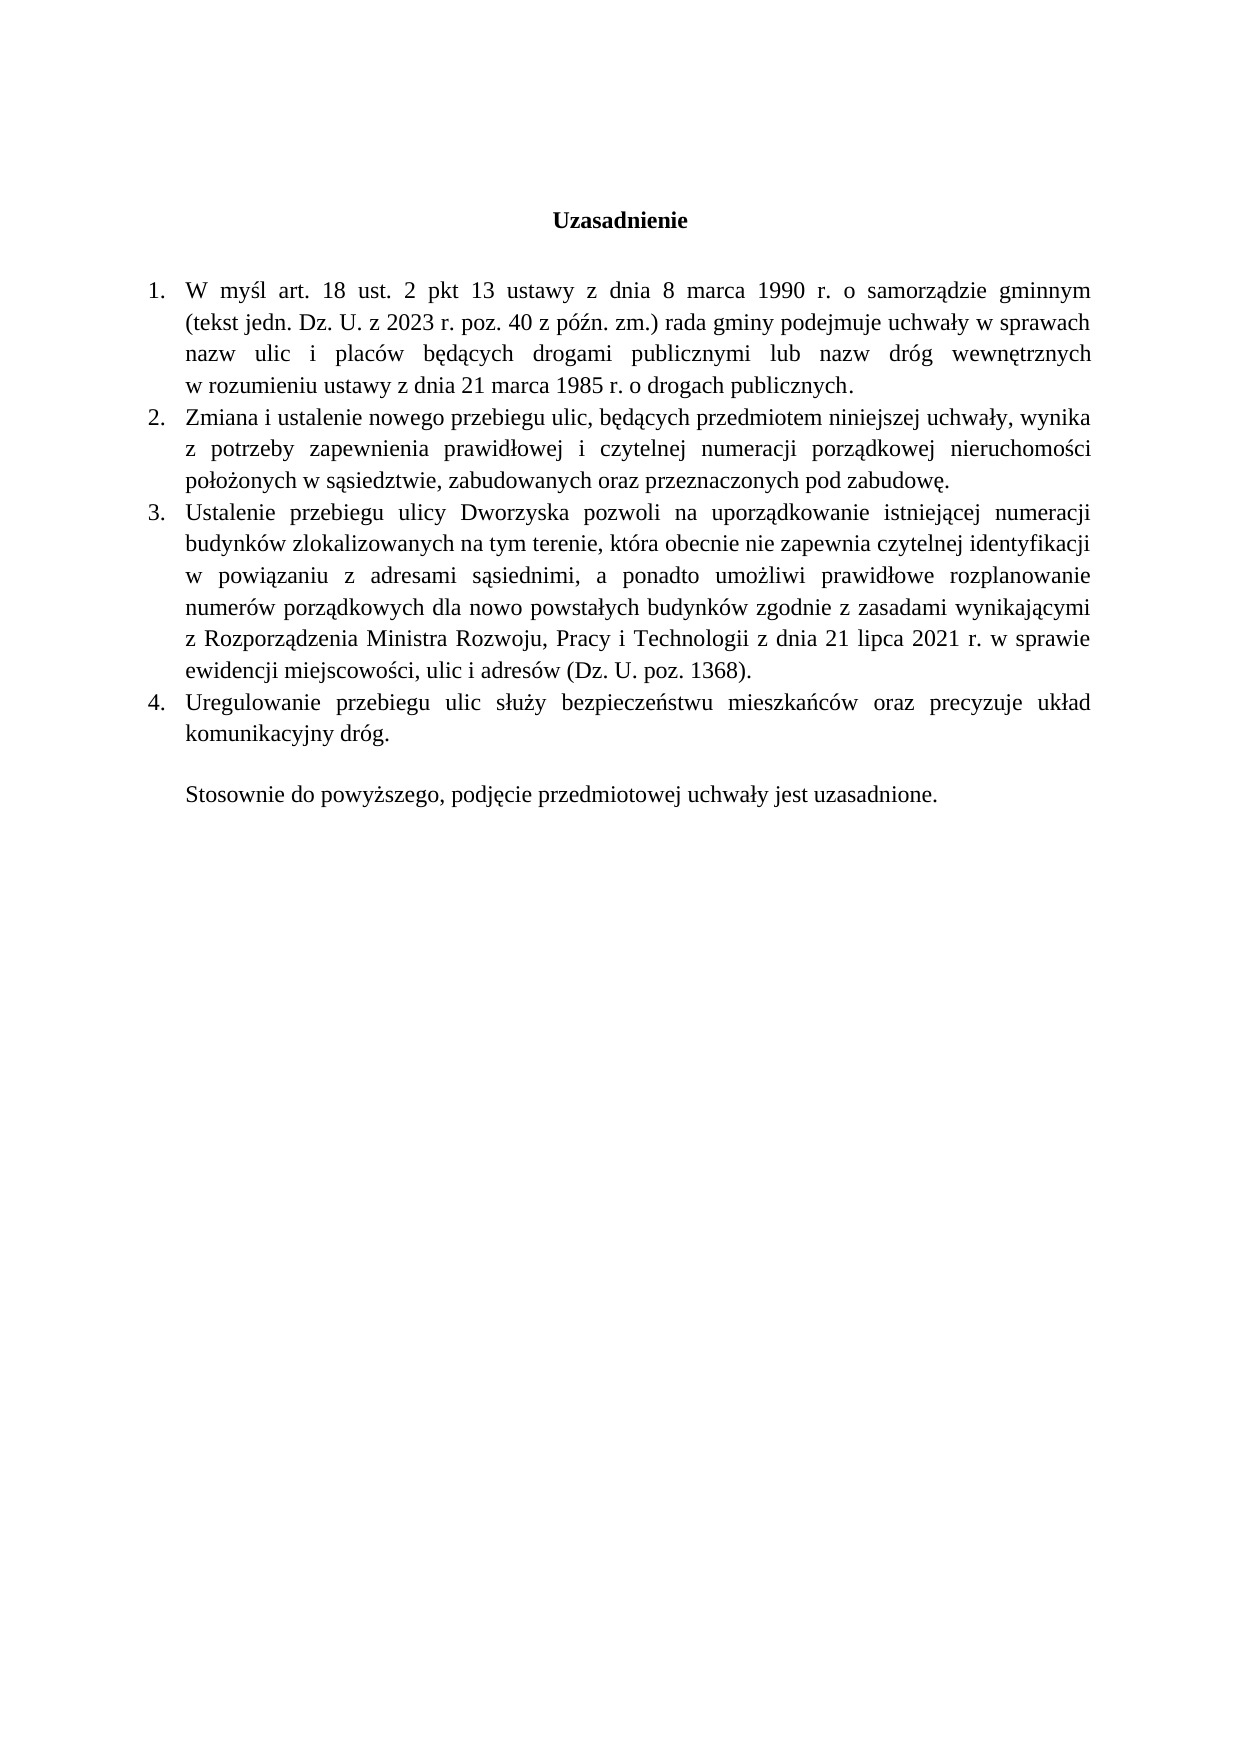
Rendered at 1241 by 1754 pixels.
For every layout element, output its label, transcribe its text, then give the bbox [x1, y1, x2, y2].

list Ustalenie przebiegu ulicy Dworzyska pozwoli na uporządkowanie istniejącej numeracji budynków zlokalizowanych na tym terenie, która obecnie nie zapewnia czytelnej identyfikacji w powiązaniu z adresami sąsiednimi, a ponadto umożliwi prawidłowe rozplanowanie numerów porządkowych dla nowo powstałych budynków zgodnie z zasadami wynikającymi z Rozporządzenia Ministra Rozwoju, Pracy i Technologii z dnia 21 lipca 2021 r. w sprawie ewidencji miejscowości, ulic i adresów (Dz. U. poz. 1368). [148, 498, 1092, 684]
list Zmiana i ustalenie nowego przebiegu ulic, będących przedmiotem niniejszej uchwały, wynika z potrzeby zapewnienia prawidłowej i czytelnej numeracji porządkowej nieruchomości położonych w sąsiedztwie, zabudowanych oraz przeznaczonych pod zabudowę. [148, 403, 1092, 494]
list Uregulowanie przebiegu ulic służy bezpieczeństwu mieszkańców oraz precyzuje układ komunikacyjny dróg. [148, 688, 1092, 747]
text Stosownie do powyższego, podjęcie przedmiotowej uchwały jest uzasadnione. [148, 780, 1092, 808]
list W myśl art. 18 ust. 2 pkt 13 ustawy z dnia 8 marca 1990 r. o samorządzie gminnym (tekst jedn. Dz. U. z 2023 r. poz. 40 z późn. zm.) rada gminy podejmuje uchwały w sprawach nazw ulic i placów będących drogami publicznymi lub nazw dróg wewnętrznych w rozumieniu ustawy z dnia 21 marca 1985 r. o drogach publicznych. [148, 276, 1092, 399]
text Uzasadnienie [148, 206, 1092, 233]
